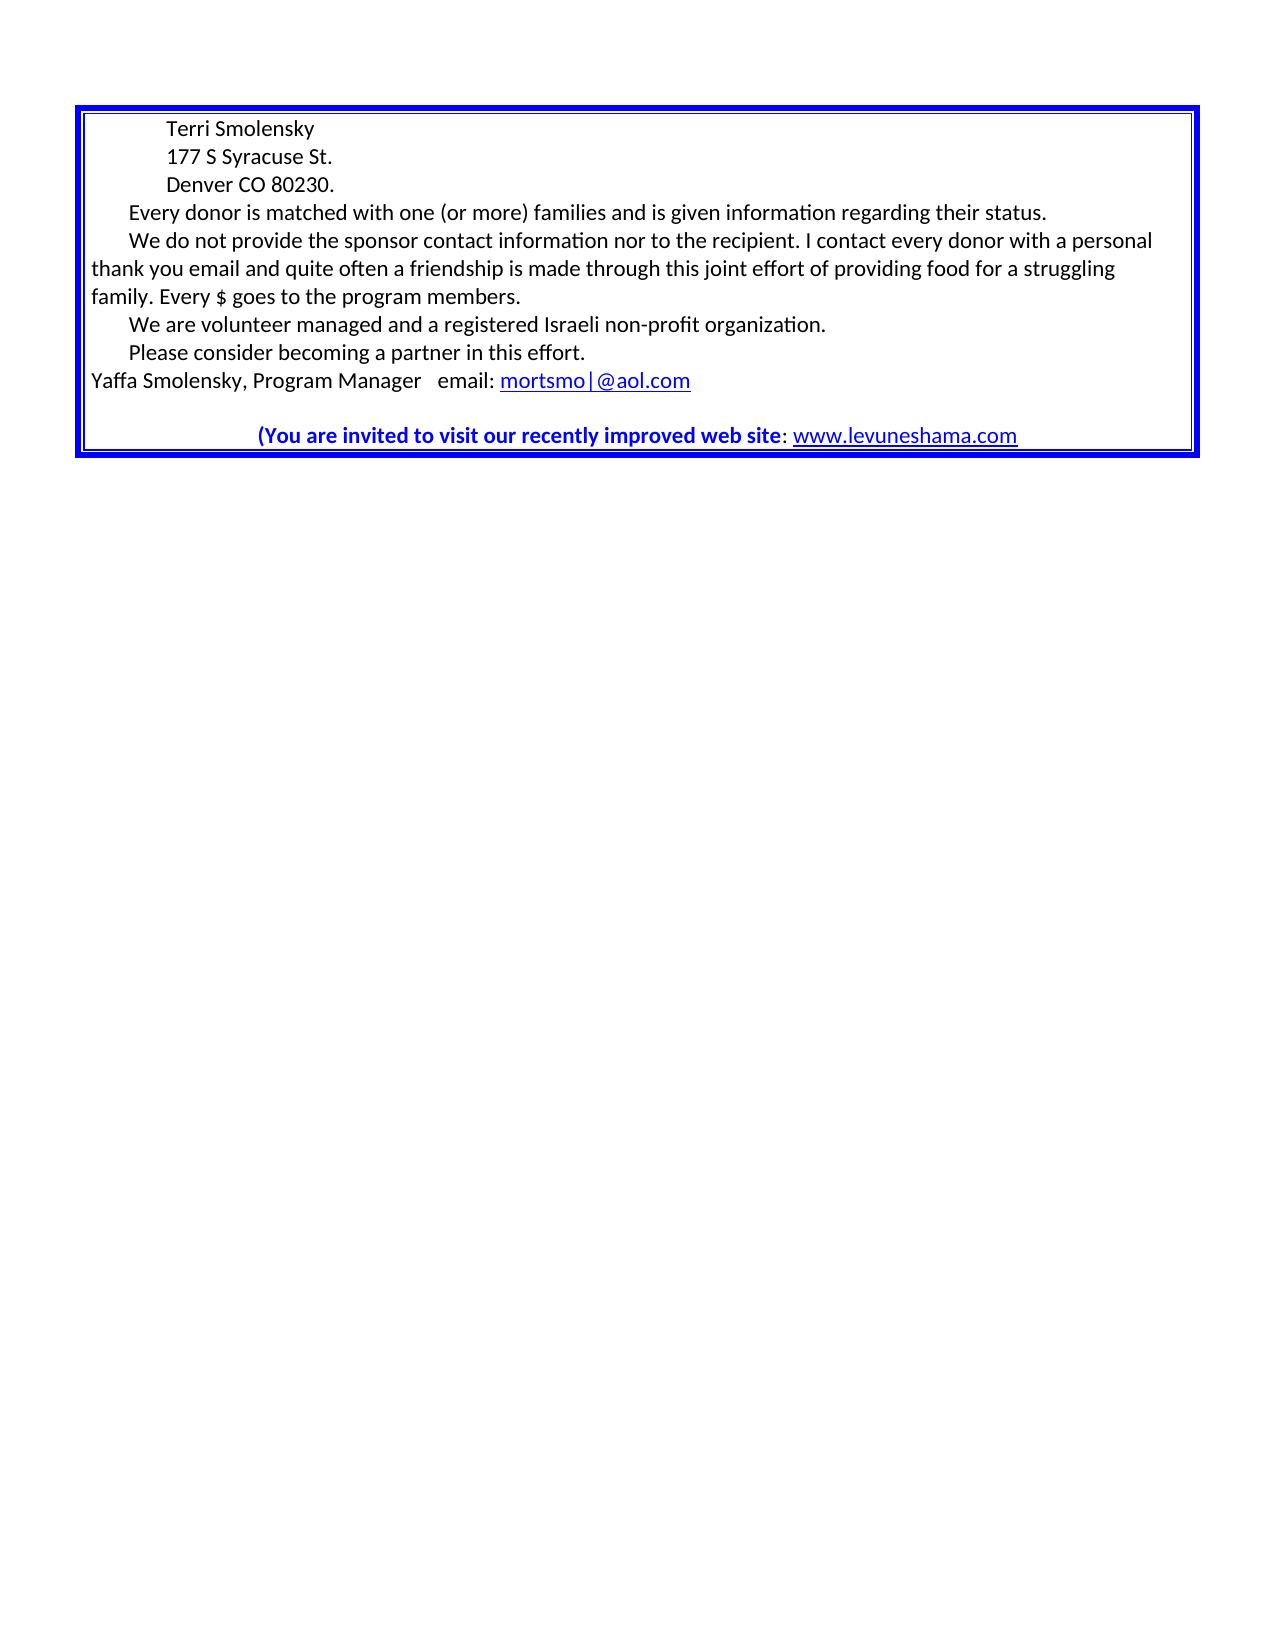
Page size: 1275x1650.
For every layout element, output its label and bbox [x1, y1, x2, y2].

table_header [85, 114, 1191, 449]
